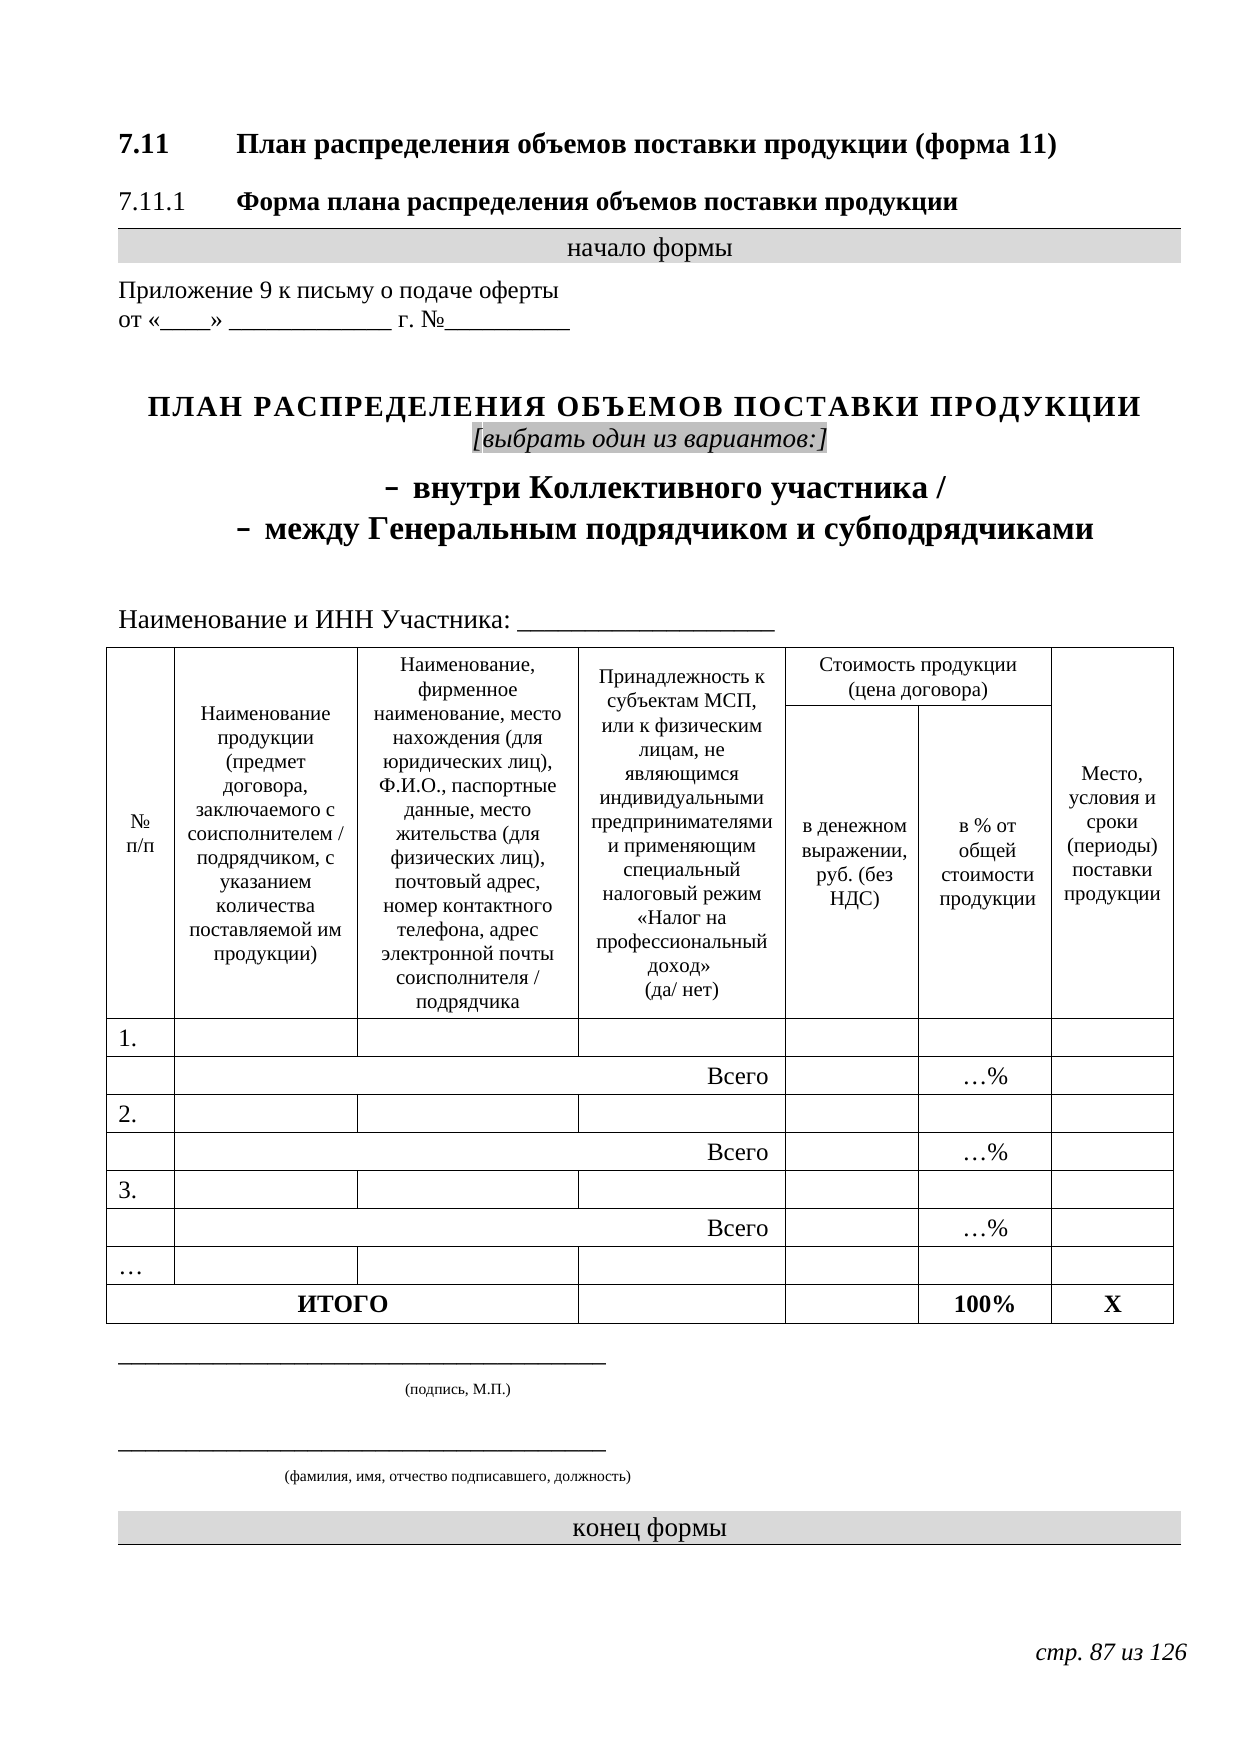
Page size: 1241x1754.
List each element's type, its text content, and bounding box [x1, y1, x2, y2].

text ____________________________________ [118, 1336, 1181, 1367]
table_cell [107, 1095, 174, 1132]
text Форма плана распределения объемов поставки продукции [118, 185, 1181, 216]
table_header Место, условия и сроки (периоды) поставки продукции [1052, 648, 1173, 1017]
text ____________________________________ [118, 1423, 1181, 1454]
table_cell [175, 1019, 357, 1056]
text (фамилия, имя, отчество подписавшего, должность) [118, 1467, 797, 1498]
table_cell [579, 1095, 785, 1132]
table_header Стоимость продукции (цена договора) [786, 648, 1051, 705]
table_cell [919, 1095, 1051, 1132]
table_cell [107, 1019, 174, 1056]
table_cell [786, 1285, 918, 1322]
subtitle План распределения объемов поставки продукции (форма 11) [118, 126, 1181, 160]
table_cell [786, 1171, 918, 1208]
table_cell в % от общей стоимости продукции [919, 706, 1051, 1017]
table_cell [358, 1171, 578, 1208]
table_header Наименование продукции (предмет договора, заключаемого с соисполнителем / подрядчиком, с указанием количества поставляемой им продукции) [175, 648, 357, 1017]
table_header Принадлежность к субъектам МСП, или к физическим лицам, не являющимся индивидуальными предпринимателями и применяющим специальный налоговый режим «Налог на профессиональный доход» (да/ нет) [579, 648, 785, 1017]
text конец формы [118, 1511, 1181, 1544]
table_cell [786, 1133, 918, 1170]
text Приложение 9 к письму о подаче оферты от «____» _____________ г. №__________ [118, 275, 1181, 333]
table_cell [107, 1171, 174, 1208]
table_cell [919, 1019, 1051, 1056]
table_cell [107, 1133, 174, 1170]
table_cell [579, 1171, 785, 1208]
table_cell [175, 1247, 357, 1284]
table_cell [107, 1209, 174, 1246]
list между Генеральным подрядчиком и субподрядчиками [148, 507, 1181, 547]
table_cell … [107, 1247, 174, 1284]
table_cell Всего [175, 1209, 785, 1246]
table_cell [919, 1247, 1051, 1284]
table_header № п/п [107, 648, 174, 1017]
table_cell [358, 1095, 578, 1132]
table_cell [786, 1247, 918, 1284]
table_cell [1052, 1019, 1173, 1056]
table_cell [579, 1019, 785, 1056]
table_cell Х [1052, 1285, 1173, 1322]
table_cell [579, 1247, 785, 1284]
table_cell [786, 1057, 918, 1094]
table_cell [175, 1171, 357, 1208]
table_cell …% [919, 1057, 1051, 1094]
table_cell [1052, 1209, 1173, 1246]
table_cell [358, 1247, 578, 1284]
table_cell Всего [175, 1133, 785, 1170]
table_cell [786, 1095, 918, 1132]
table_cell [107, 1057, 174, 1094]
table_cell …% [919, 1133, 1051, 1170]
table_cell [919, 1171, 1051, 1208]
table_header Наименование, фирменное наименование, место нахождения (для юридических лиц), Ф.И.О., паспортные данные, место жительства (для физических лиц), почтовый адрес, номер контактного телефона, адрес электронной почты соисполнителя / подрядчика [358, 648, 578, 1017]
text (подпись, М.П.) [118, 1380, 797, 1411]
table_cell Всего [175, 1057, 785, 1094]
text Наименование и ИНН Участника: ___________________ [118, 603, 1181, 635]
table_cell [1052, 1057, 1173, 1094]
text План распределения объемов поставки продукции [выбрать один из вариантов:] [118, 389, 1181, 453]
list внутри Коллективного участника / [148, 466, 1181, 507]
table_cell [1052, 1171, 1173, 1208]
table_cell [175, 1095, 357, 1132]
text начало формы [118, 229, 1181, 263]
table_cell [579, 1285, 785, 1322]
table_cell в денежном выражении, руб. (без НДС) [786, 706, 918, 1017]
table_cell [1052, 1133, 1173, 1170]
table_cell [786, 1019, 918, 1056]
table_cell 100% [919, 1285, 1051, 1322]
table_cell [1052, 1095, 1173, 1132]
table_cell [358, 1019, 578, 1056]
table_cell [786, 1209, 918, 1246]
table_cell …% [919, 1209, 1051, 1246]
table_cell ИТОГО [107, 1285, 578, 1322]
table_cell [1052, 1247, 1173, 1284]
